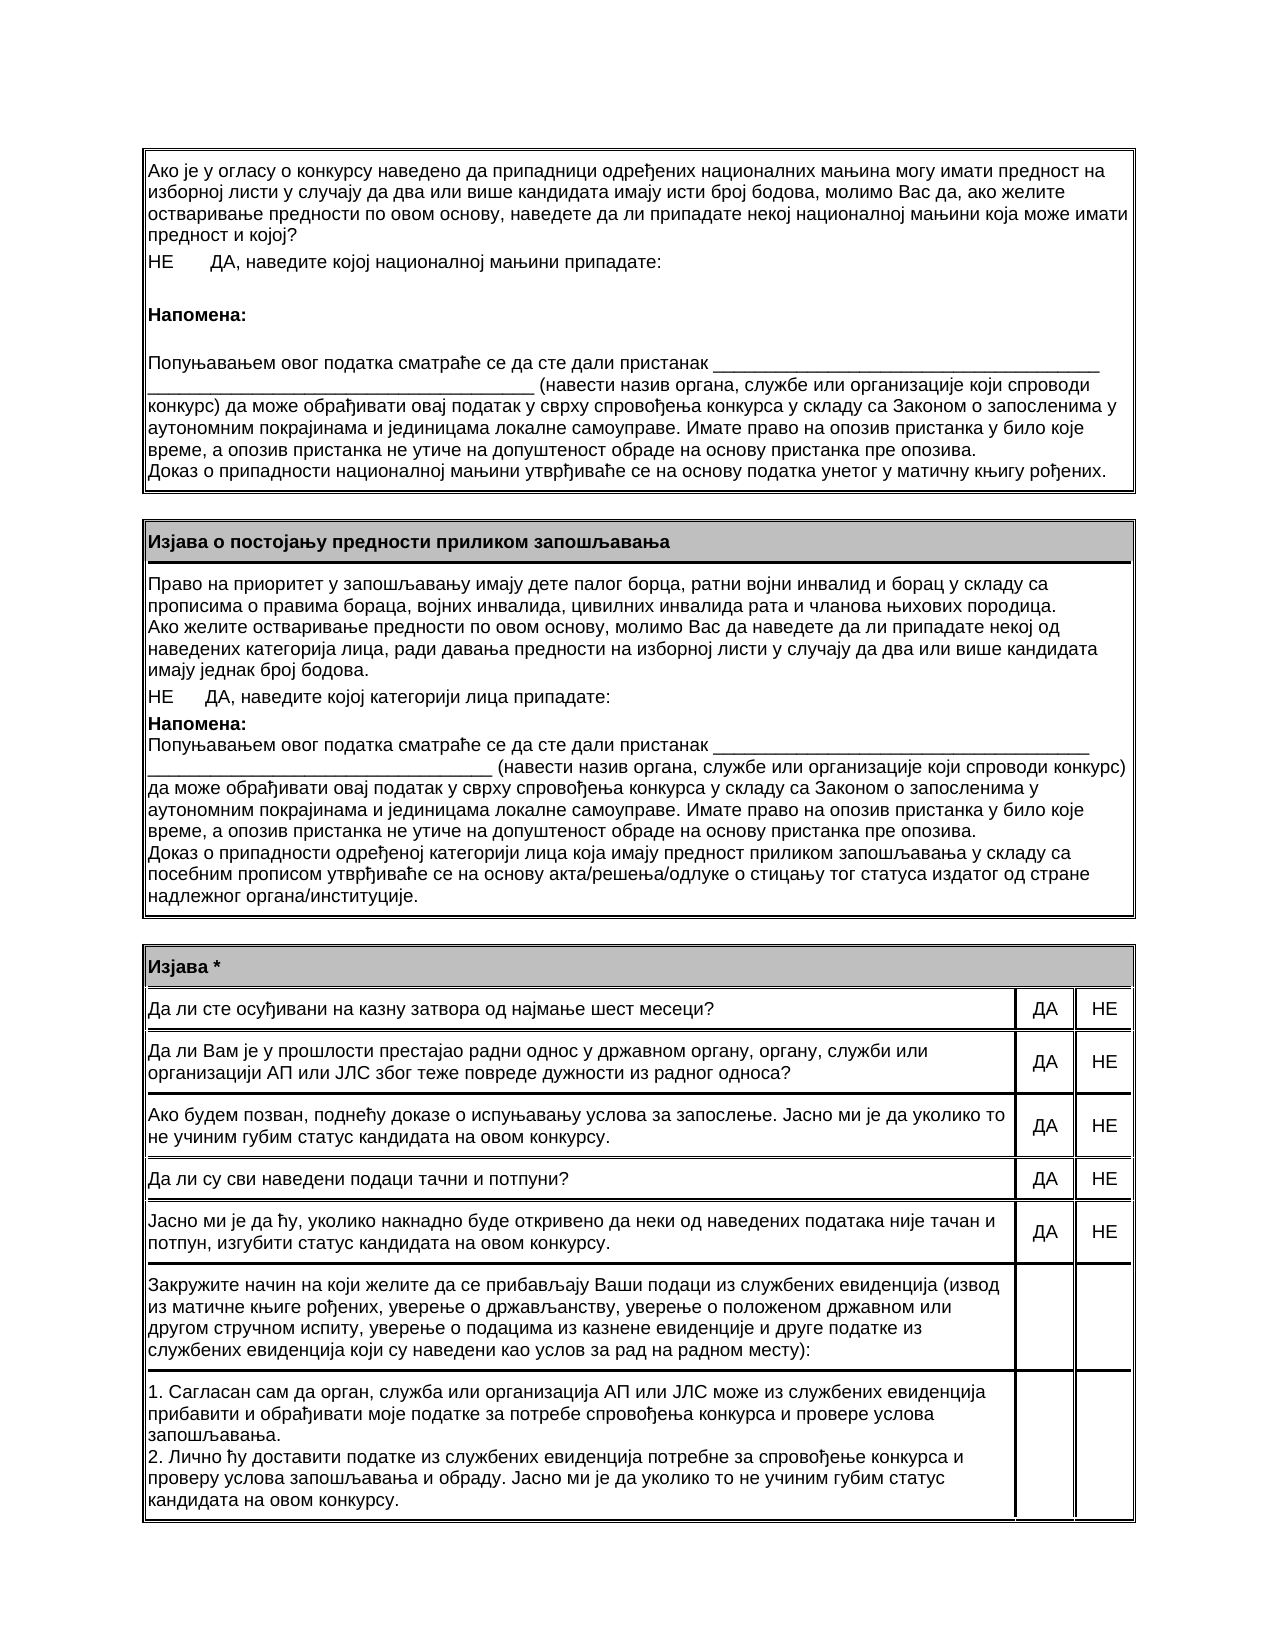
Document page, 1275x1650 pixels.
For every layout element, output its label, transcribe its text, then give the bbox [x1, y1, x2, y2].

table_cell НЕ [1077, 1028, 1133, 1092]
table_cell Да ли сте осуђивани на казну затвора од најмање шест месеци? [144, 986, 1015, 1028]
table_cell Закружите начин на који желите да се прибављају Ваши подаци из службених евиденција (извод из матичне књиге рођених, уверење о држављанству, уверење о положеном државном или другом стручном испиту, уверење о подацима из казнене евиденције и друге податке из службених евиденција који су наведени као услов за рад на радном месту): [146, 1262, 1014, 1369]
table_cell Да ли Вам је у прошлости престајао радни однос у државном органу, органу, служби или организацији АП или ЈЛС због теже повреде дужности из радног односа? [146, 1028, 1014, 1092]
table_cell НЕ [1075, 1156, 1134, 1198]
table_cell Да ли су сви наведени подаци тачни и потпуни? [144, 1156, 1015, 1198]
table_cell НЕ [1077, 1198, 1133, 1262]
table_cell НЕ [1077, 1092, 1133, 1156]
table_cell НЕ [1075, 986, 1134, 1028]
table_cell Ако будем позван, поднећу доказе о испуњавању услова за запослење. Јасно ми је да уколико то не учиним губим статус кандидата на овом конкурсу. [146, 1092, 1014, 1156]
table_cell 1. Сагласан сам да орган, служба или организација АП или ЈЛС може из службених евиденција прибавити и обрађивати моје податке за потребе спровођења конкурса и провере услова запошљавања. 2. Лично ћу доставити податке из службених евиденција потребне за спровођење конкурса и проверу услова запошљавања и обраду. Јасно ми је да уколико то не учиним губим статус кандидата на овом конкурсу. [146, 1369, 1015, 1519]
table_cell ДА [1017, 1032, 1073, 1092]
table_header Изјава * [146, 947, 1133, 986]
table_cell ДА [1017, 989, 1073, 1028]
table_cell ДА [1017, 1159, 1073, 1198]
table_cell ДА [1017, 1202, 1073, 1262]
table_header Изјава о постојању предности приликом запошљавања [146, 522, 1133, 561]
table_cell [1017, 1265, 1073, 1369]
table_cell ДА [1017, 1095, 1073, 1156]
table_cell [1077, 1262, 1133, 1369]
table_cell Јасно ми је да ћу, уколико накнадно буде откривено да неки од наведених података није тачан и потпун, изгубити статус кандидата на овом конкурсу. [146, 1198, 1014, 1262]
table_cell [1015, 1369, 1075, 1519]
table_cell [1075, 1369, 1133, 1519]
table_cell Право на приоритет у запошљавању имају дете палог борца, ратни војни инвалид и борац у складу са прописима о правима бораца, војних инвалида, цивилних инвалида рата и чланова њихових породица. Ако желите остваривање предности по овом основу, молимо Вас да наведете да ли припадате некој од наведених категорија лица, ради давања предности на изборној листи у случају да два или више кандидата имају једнак број бодова. НЕ ДА, наведите којој категорији лица припадате: Напомена: Попуњавањем овог податка сматраће се да сте дали пристанак ____________________________________ _________________________________ (навести назив органа, службе или организације који спроводи конкурс) да може обрађивати овај податак у сврху спровођења конкурса у складу са Законом о запосленима у аутономним покрајинама и јединицама локалне самоуправе. Имате право на опозив пристанка у било које време, а опозив пристанка не утиче на допуштеност обраде на основу пристанка пре опозива. Доказ о припадности одређеној категорији лица која имају предност приликом запошљавања у складу са посебним прописом утврђиваће се на основу акта/решења/одлуке о стицању тог статуса издатог од стране надлежног органа/институције. [146, 561, 1133, 915]
table_cell Ако је у огласу о конкурсу наведено да припадници одређених националних мањина могу имати предност на изборној листи у случају да два или више кандидата имају исти број бодова, молимо Вас да, ако желите остваривање предности по овом основу, наведете да ли припадате некој националној мањини која може имати предност и којој? НЕ ДА, наведите којој националној мањини припадате: Напомена: Попуњавањем овог податка сматраће се да сте дали пристанак _____________________________________ _____________________________________ (навести назив органа, службе или организације који спроводи конкурс) да може обрађивати овај податак у сврху спровођења конкурса у складу са Законом о запосленима у аутономним покрајинама и јединицама локалне самоуправе. Имате право на опозив пристанка у било које време, а опозив пристанка не утиче на допуштеност обраде на основу пристанка пре опозива. Доказ о припадности националној мањини утврђиваће се на основу податка унетог у матичну књигу рођених. [146, 151, 1133, 490]
